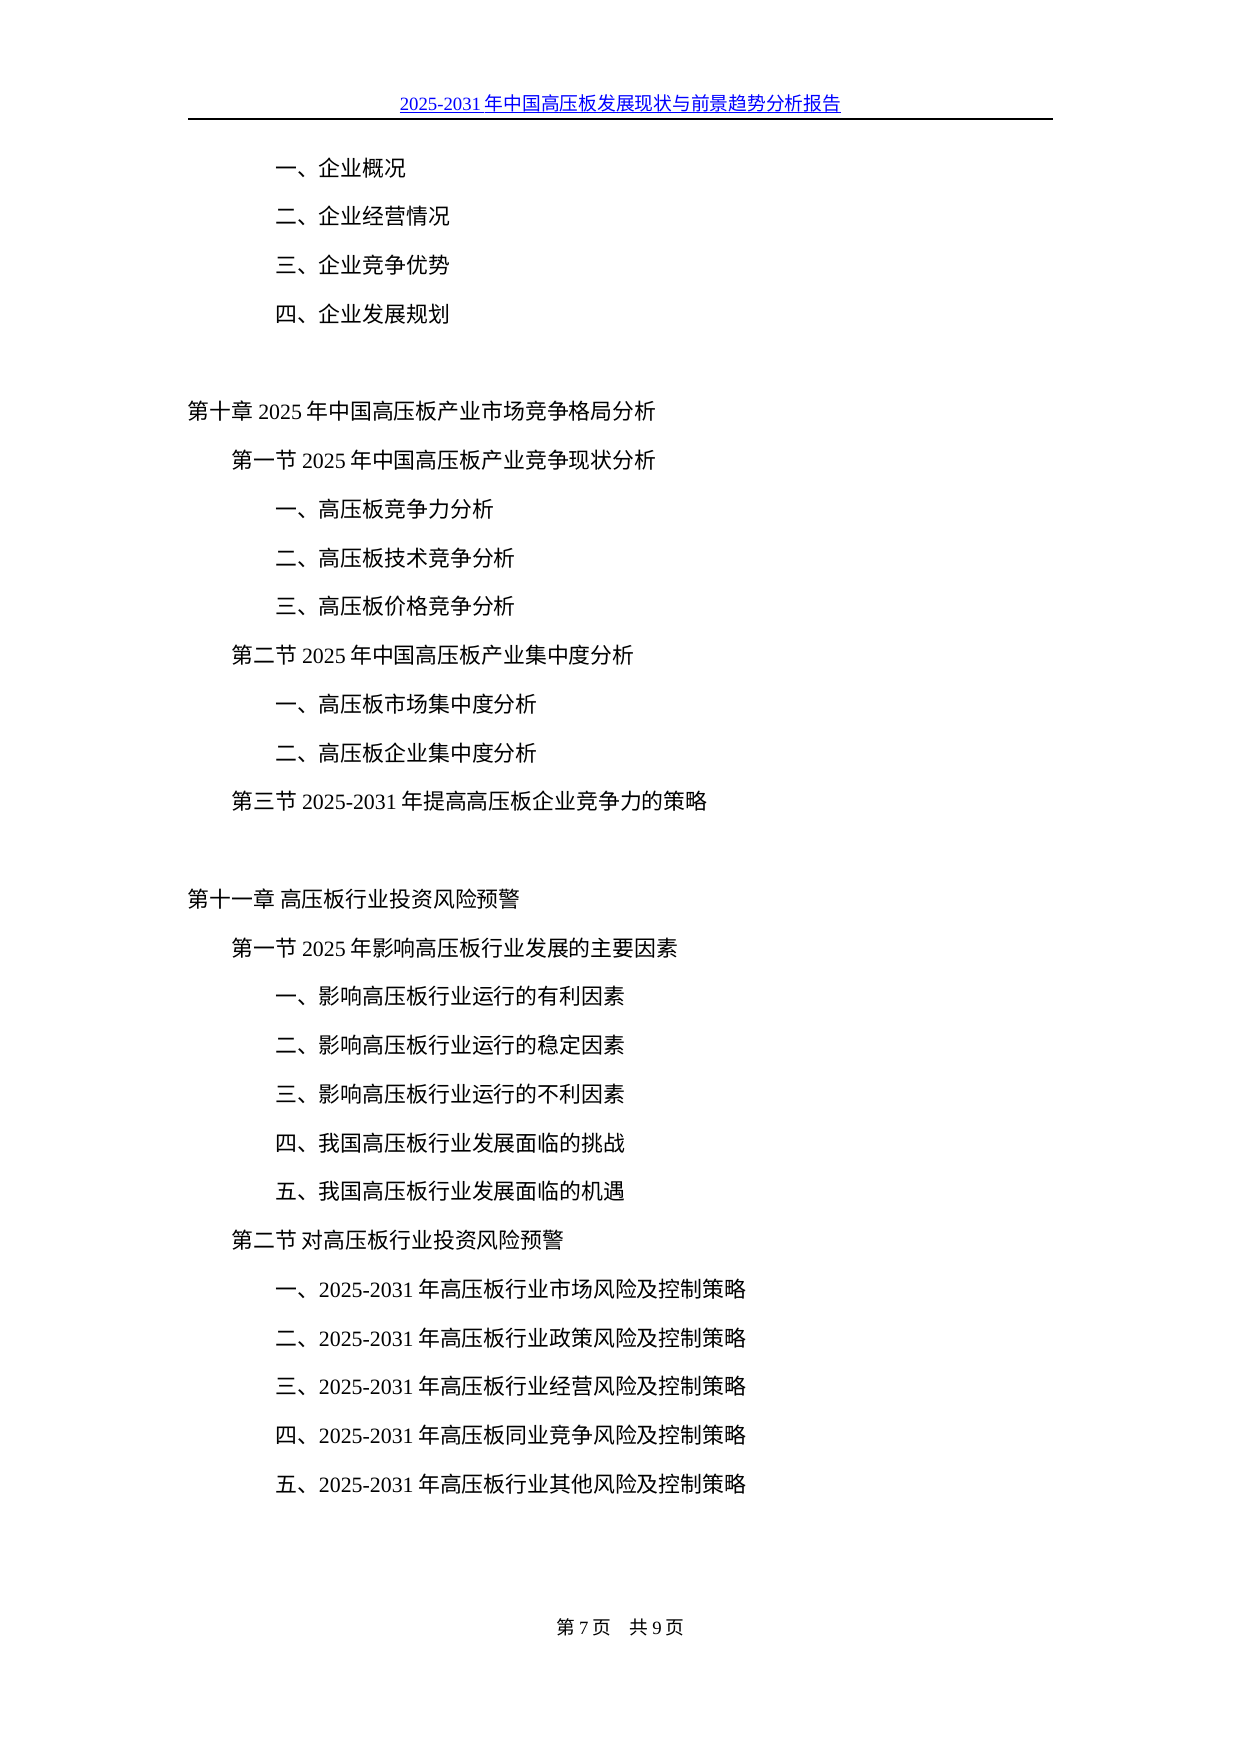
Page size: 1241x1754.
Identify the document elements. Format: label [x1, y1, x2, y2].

text [187, 150, 1053, 1499]
